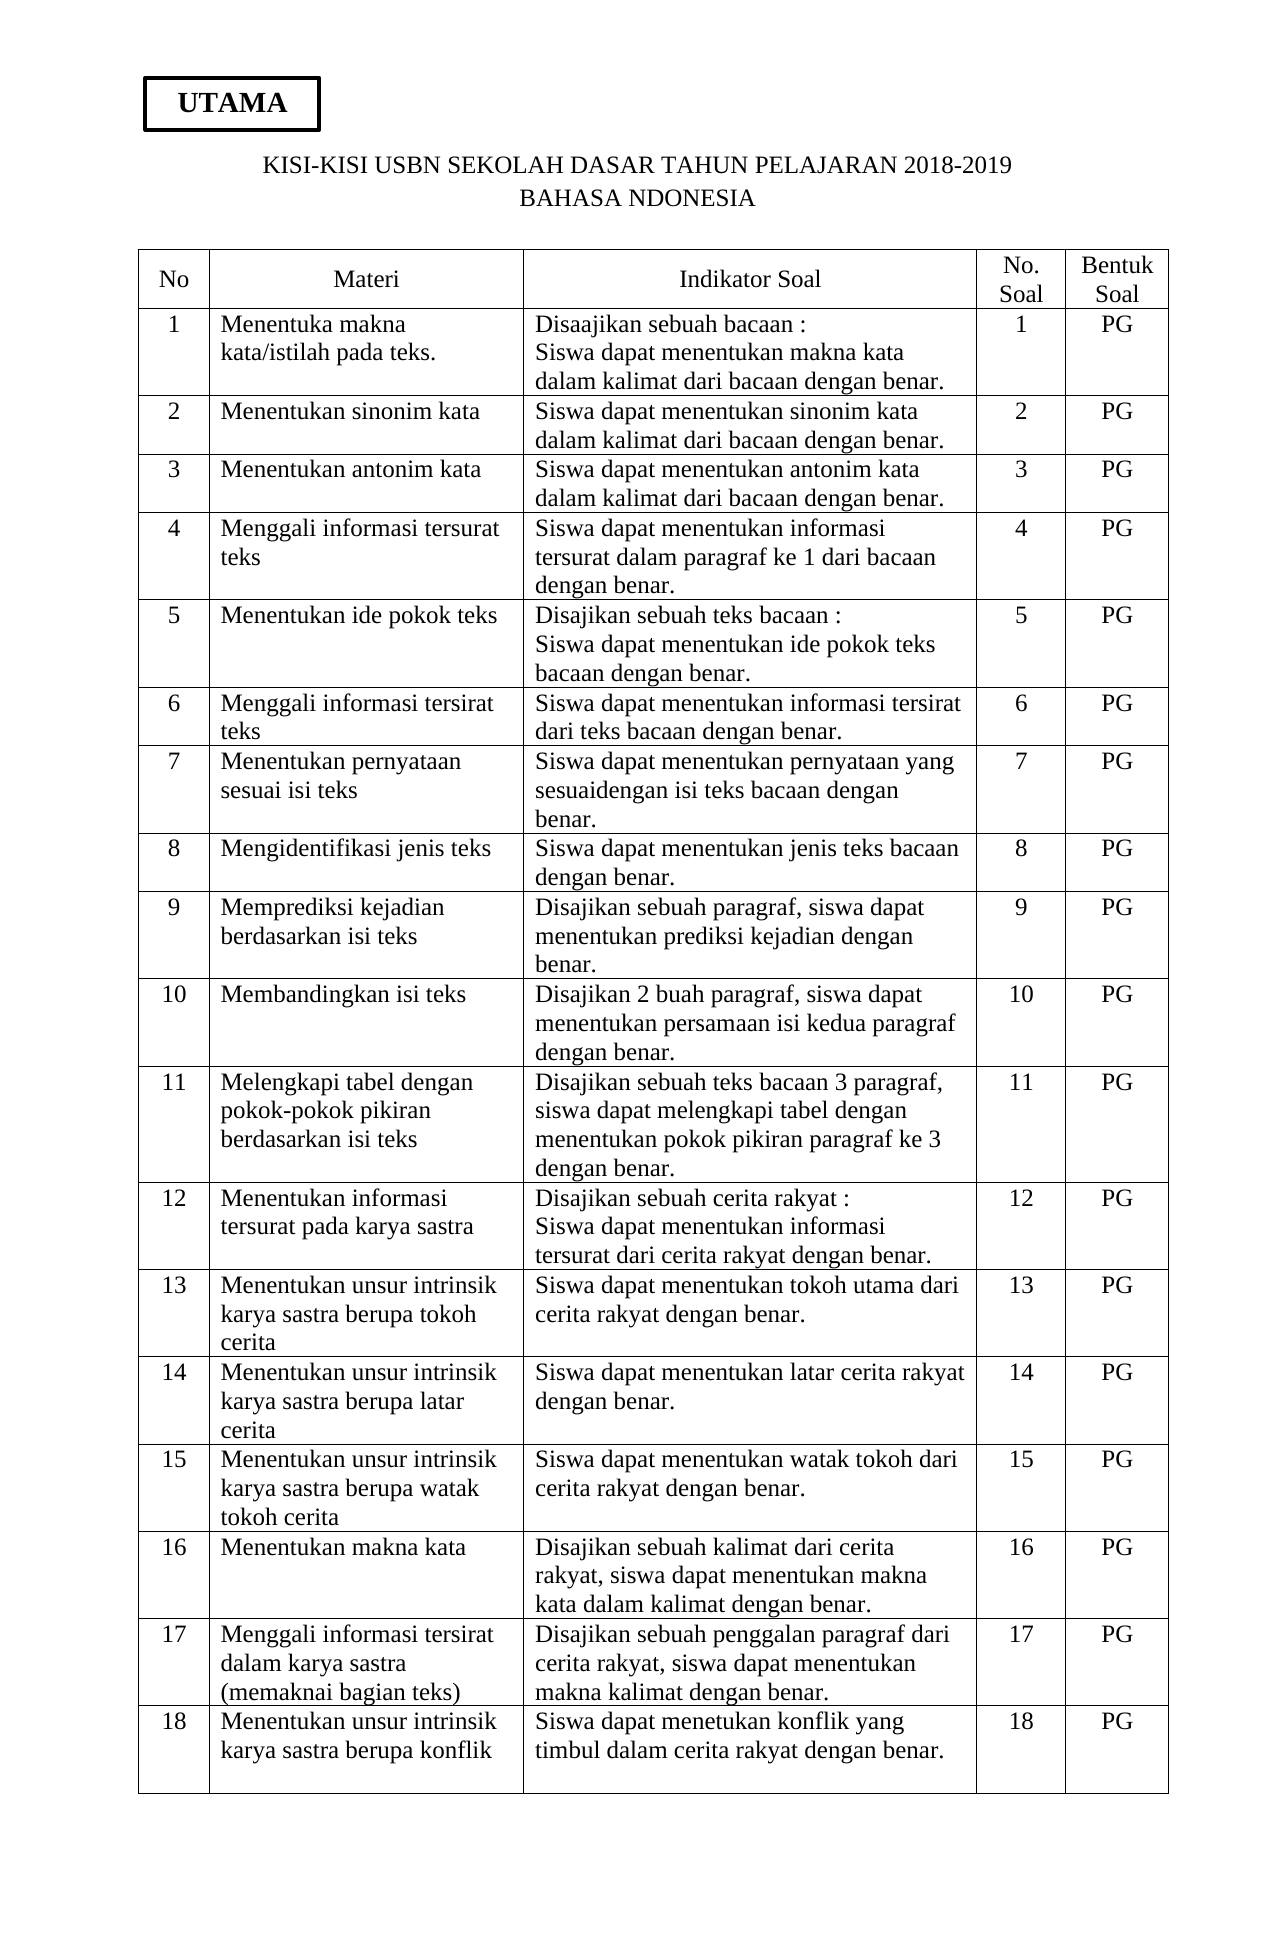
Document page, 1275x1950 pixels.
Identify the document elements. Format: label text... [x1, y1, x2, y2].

table_cell Menentukan unsur intrinsik karya sastra berupa konflik [210, 1706, 523, 1793]
table_header Bentuk Soal [1066, 250, 1168, 308]
table_cell Mengidentifikasi jenis teks [210, 834, 523, 891]
table_cell Siswa dapat menentukan jenis teks bacaan dengan benar. [524, 834, 976, 891]
table_cell Disajikan sebuah penggalan paragraf dari cerita rakyat, siswa dapat menentukan makna kalimat dengan benar. [524, 1619, 976, 1705]
table_cell 2 [139, 396, 209, 453]
table_cell 6 [139, 688, 209, 745]
table_cell 1 [977, 309, 1065, 395]
table_cell Disajikan sebuah cerita rakyat : Siswa dapat menentukan informasi tersurat dari cerita rakyat dengan benar. [524, 1183, 976, 1269]
table_cell 7 [139, 746, 209, 832]
table_header No. Soal [977, 250, 1065, 308]
table_cell 4 [977, 513, 1065, 599]
table_cell 2 [977, 396, 1065, 453]
table_cell Disajikan sebuah kalimat dari cerita rakyat, siswa dapat menentukan makna kata dalam kalimat dengan benar. [524, 1532, 976, 1618]
text BAHASA NDONESIA [150, 183, 1125, 212]
table_cell 16 [977, 1532, 1065, 1618]
table_cell PG [1066, 834, 1168, 891]
table_cell Siswa dapat menentukan watak tokoh dari cerita rakyat dengan benar. [524, 1445, 976, 1531]
table_cell Disajikan sebuah teks bacaan 3 paragraf, siswa dapat melengkapi tabel dengan menentukan pokok pikiran paragraf ke 3 dengan benar. [524, 1067, 976, 1182]
table_cell Siswa dapat menentukan latar cerita rakyat dengan benar. [524, 1357, 976, 1443]
table_cell 15 [139, 1445, 209, 1531]
table_cell Siswa dapat menentukan informasi tersurat dalam paragraf ke 1 dari bacaan dengan benar. [524, 513, 976, 599]
table_cell PG [1066, 600, 1168, 687]
table_cell Disajikan 2 buah paragraf, siswa dapat menentukan persamaan isi kedua paragraf dengan benar. [524, 979, 976, 1066]
table_cell Siswa dapat menentukan informasi tersirat dari teks bacaan dengan benar. [524, 688, 976, 745]
table_cell 16 [139, 1532, 209, 1618]
table_header Indikator Soal [524, 250, 976, 308]
table_cell PG [1066, 1532, 1168, 1618]
text KISI-KISI USBN SEKOLAH DASAR TAHUN PELAJARAN 2018-2019 [150, 150, 1125, 179]
table_cell Siswa dapat menentukan tokoh utama dari cerita rakyat dengan benar. [524, 1270, 976, 1356]
table_cell Menentukan sinonim kata [210, 396, 523, 453]
table_cell Membandingkan isi teks [210, 979, 523, 1066]
table_cell 3 [139, 455, 209, 512]
table_cell PG [1066, 309, 1168, 395]
table_cell 17 [977, 1619, 1065, 1705]
table_cell 10 [139, 979, 209, 1066]
table_cell Siswa dapat menetukan konflik yang timbul dalam cerita rakyat dengan benar. [524, 1706, 976, 1793]
table_cell PG [1066, 1619, 1168, 1705]
table_cell 13 [139, 1270, 209, 1356]
table_cell 5 [139, 600, 209, 687]
table_cell 7 [977, 746, 1065, 832]
table_header Materi [210, 250, 523, 308]
table_cell PG [1066, 1067, 1168, 1182]
table_cell Menentukan unsur intrinsik karya sastra berupa watak tokoh cerita [210, 1445, 523, 1531]
table_cell 18 [139, 1706, 209, 1793]
table_cell Menggali informasi tersurat teks [210, 513, 523, 599]
table_cell PG [1066, 455, 1168, 512]
table_cell Menentuka makna kata/istilah pada teks. [210, 309, 523, 395]
table_cell 13 [977, 1270, 1065, 1356]
table_cell 17 [139, 1619, 209, 1705]
table_cell Menentukan pernyataan sesuai isi teks [210, 746, 523, 832]
table_cell 10 [977, 979, 1065, 1066]
table_cell 14 [139, 1357, 209, 1443]
table_cell PG [1066, 1357, 1168, 1443]
table_cell PG [1066, 979, 1168, 1066]
table_cell 14 [977, 1357, 1065, 1443]
table_cell Memprediksi kejadian berdasarkan isi teks [210, 892, 523, 978]
table_cell Menentukan unsur intrinsik karya sastra berupa tokoh cerita [210, 1270, 523, 1356]
table_cell 11 [977, 1067, 1065, 1182]
table_cell Menentukan makna kata [210, 1532, 523, 1618]
table_cell Disajikan sebuah paragraf, siswa dapat menentukan prediksi kejadian dengan benar. [524, 892, 976, 978]
table_cell 1 [139, 309, 209, 395]
table_header No [139, 250, 209, 308]
table_cell Menentukan informasi tersurat pada karya sastra [210, 1183, 523, 1269]
table_cell PG [1066, 396, 1168, 453]
table_cell 15 [977, 1445, 1065, 1531]
table_cell Siswa dapat menentukan antonim kata dalam kalimat dari bacaan dengan benar. [524, 455, 976, 512]
table_cell 9 [977, 892, 1065, 978]
table_cell Menentukan unsur intrinsik karya sastra berupa latar cerita [210, 1357, 523, 1443]
table_cell PG [1066, 1445, 1168, 1531]
table_cell 5 [977, 600, 1065, 687]
table_cell Disajikan sebuah teks bacaan : Siswa dapat menentukan ide pokok teks bacaan dengan benar. [524, 600, 976, 687]
table_cell PG [1066, 1706, 1168, 1793]
table_cell 11 [139, 1067, 209, 1182]
table_cell PG [1066, 1183, 1168, 1269]
table_cell Siswa dapat menentukan pernyataan yang sesuaidengan isi teks bacaan dengan benar. [524, 746, 976, 832]
table_cell PG [1066, 892, 1168, 978]
table_cell 8 [977, 834, 1065, 891]
table_cell Menentukan antonim kata [210, 455, 523, 512]
table_cell PG [1066, 746, 1168, 832]
table_cell 12 [139, 1183, 209, 1269]
table_cell 8 [139, 834, 209, 891]
table_cell Menentukan ide pokok teks [210, 600, 523, 687]
table_cell Disaajikan sebuah bacaan : Siswa dapat menentukan makna kata dalam kalimat dari bacaan dengan benar. [524, 309, 976, 395]
table_cell PG [1066, 513, 1168, 599]
table_cell 18 [977, 1706, 1065, 1793]
table_cell 4 [139, 513, 209, 599]
table_cell PG [1066, 1270, 1168, 1356]
table_cell Siswa dapat menentukan sinonim kata dalam kalimat dari bacaan dengan benar. [524, 396, 976, 453]
table_cell Menggali informasi tersirat teks [210, 688, 523, 745]
table_cell 3 [977, 455, 1065, 512]
table_cell 6 [977, 688, 1065, 745]
table_cell Menggali informasi tersirat dalam karya sastra (memaknai bagian teks) [210, 1619, 523, 1705]
table_cell 9 [139, 892, 209, 978]
table_cell Melengkapi tabel dengan pokok-pokok pikiran berdasarkan isi teks [210, 1067, 523, 1182]
table_cell 12 [977, 1183, 1065, 1269]
table_cell PG [1066, 688, 1168, 745]
